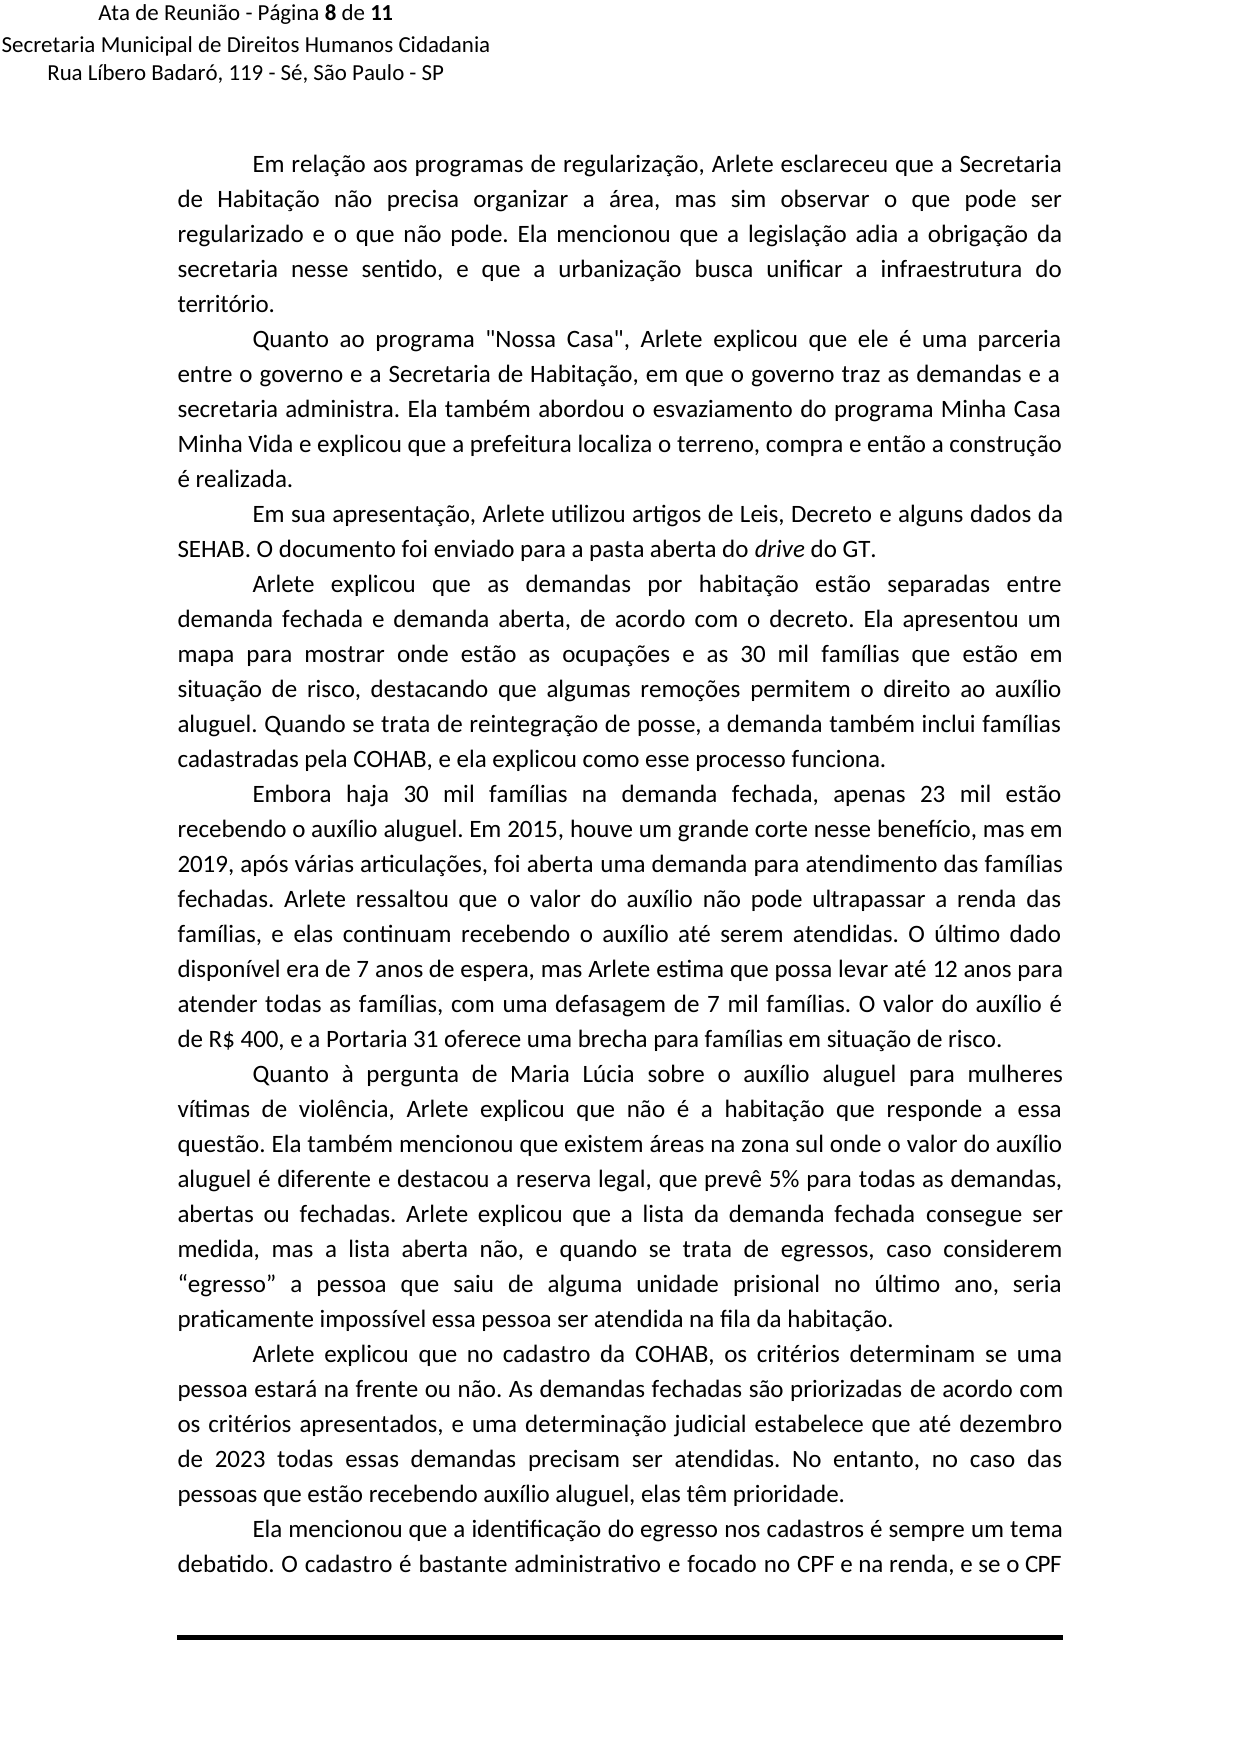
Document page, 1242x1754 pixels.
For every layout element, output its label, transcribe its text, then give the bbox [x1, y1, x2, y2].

text Quanto ao programa "Nossa Casa", Arlete explicou que ele é uma parceria entre o governo e a Secretaria de Habitação, em que o governo traz as demandas e a secretaria administra. Ela também abordou o esvaziamento do programa Minha Casa Minha Vida e explicou que a prefeitura localiza o terreno, compra e então a construção é realizada. [177, 323, 1062, 493]
text Arlete explicou que no cadastro da COHAB, os critérios determinam se uma pessoa estará na frente ou não. As demandas fechadas são priorizadas de acordo com os critérios apresentados, e uma determinação judicial estabelece que até dezembro de 2023 todas essas demandas precisam ser atendidas. No entanto, no caso das pessoas que estão recebendo auxílio aluguel, elas têm prioridade. [177, 1338, 1063, 1508]
text Embora haja 30 mil famílias na demanda fechada, apenas 23 mil estão recebendo o auxílio aluguel. Em 2015, houve um grande corte nesse benefício, mas em 2019, após várias articulações, foi aberta uma demanda para atendimento das famílias fechadas. Arlete ressaltou que o valor do auxílio não pode ultrapassar a renda das famílias, e elas continuam recebendo o auxílio até serem atendidas. O último dado disponível era de 7 anos de espera, mas Arlete estima que possa levar até 12 anos para atender todas as famílias, com uma defasagem de 7 mil famílias. O valor do auxílio é de R$ 400, e a Portaria 31 oferece uma brecha para famílias em situação de risco. [177, 778, 1063, 1053]
text Em relação aos programas de regularização, Arlete esclareceu que a Secretaria de Habitação não precisa organizar a área, mas sim observar o que pode ser regularizado e o que não pode. Ela mencionou que a legislação adia a obrigação da secretaria nesse sentido, e que a urbanização busca unificar a infraestrutura do território. [177, 148, 1063, 318]
text Arlete explicou que as demandas por habitação estão separadas entre demanda fechada e demanda aberta, de acordo com o decreto. Ela apresentou um mapa para mostrar onde estão as ocupações e as 30 mil famílias que estão em situação de risco, destacando que algumas remoções permitem o direito ao auxílio aluguel. Quando se trata de reintegração de posse, a demanda também inclui famílias cadastradas pela COHAB, e ela explicou como esse processo funciona. [177, 568, 1063, 773]
text Em sua apresentação, Arlete utilizou artigos de Leis, Decreto e alguns dados da SEHAB. O documento foi enviado para a pasta aberta do drive do GT. [177, 498, 1063, 563]
text Ela mencionou que a identificação do egresso nos cadastros é sempre um tema debatido. O cadastro é bastante administrativo e focado no CPF e na renda, e se o CPF [177, 1513, 1063, 1578]
text Quanto à pergunta de Maria Lúcia sobre o auxílio aluguel para mulheres vítimas de violência, Arlete explicou que não é a habitação que responde a essa questão. Ela também mencionou que existem áreas na zona sul onde o valor do auxílio aluguel é diferente e destacou a reserva legal, que prevê 5% para todas as demandas, abertas ou fechadas. Arlete explicou que a lista da demanda fechada consegue ser medida, mas a lista aberta não, e quando se trata de egressos, caso considerem “egresso” a pessoa que saiu de alguma unidade prisional no último ano, seria praticamente impossível essa pessoa ser atendida na fila da habitação. [177, 1058, 1063, 1333]
